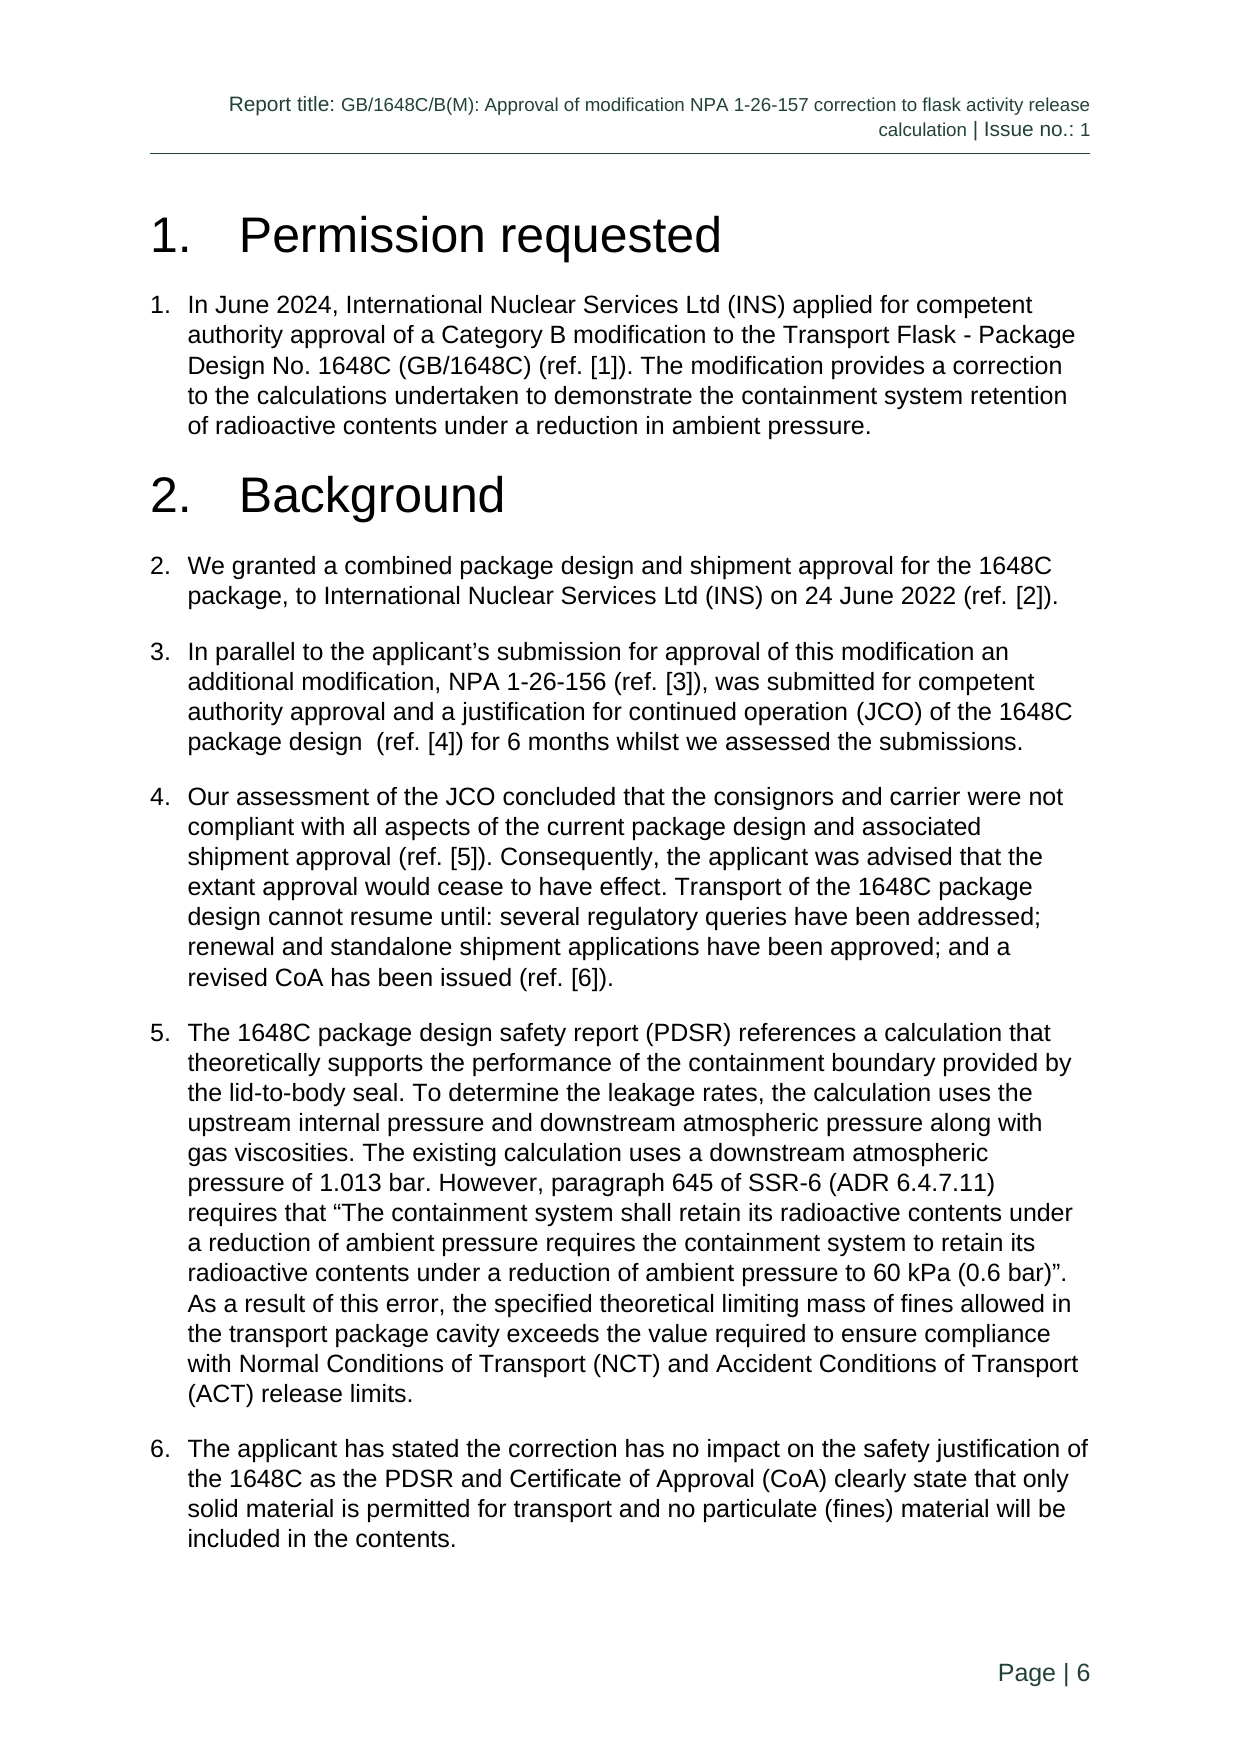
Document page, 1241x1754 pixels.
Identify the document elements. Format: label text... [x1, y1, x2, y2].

list Our assessment of the JCO concluded that the consignors and carrier were not compliant with all aspects of the current package design and associated shipment approval (ref. ). Consequently, the applicant was advised that the extant approval would cease to have effect. Transport of the 1648C package design cannot resume until: several regulatory queries have been addressed; renewal and standalone shipment applications have been approved; and a revised CoA has been issued (ref. ). [150, 782, 1090, 991]
list The 1648C package design safety report (PDSR) references a calculation that theoretically supports the performance of the containment boundary provided by the lid-to-body seal. To determine the leakage rates, the calculation uses the upstream internal pressure and downstream atmospheric pressure along with gas viscosities. The existing calculation uses a downstream atmospheric pressure of 1.013 bar. However, paragraph 645 of SSR-6 (ADR 6.4.7.11) requires that “The containment system shall retain its radioactive contents under a reduction of ambient pressure requires the containment system to retain its radioactive contents under a reduction of ambient pressure to 60 kPa (0.6 bar)”. As a result of this error, the specified theoretical limiting mass of fines allowed in the transport package cavity exceeds the value required to ensure compliance with Normal Conditions of Transport (NCT) and Accident Conditions of Transport (ACT) release limits. [150, 1018, 1090, 1408]
subtitle Background [150, 466, 1090, 523]
list We granted a combined package design and shipment approval for the 1648C package, to International Nuclear Services Ltd (INS) on 24 June 2022 (ref. ). [150, 551, 1090, 610]
list The applicant has stated the correction has no impact on the safety justification of the 1648C as the PDSR and Certificate of Approval (CoA) clearly state that only solid material is permitted for transport and no particulate (fines) material will be included in the contents. [150, 1434, 1090, 1553]
list In parallel to the applicant’s submission for approval of this modification an additional modification, NPA 1-26-156 (ref. ), was submitted for competent authority approval and a justification for continued operation (JCO) of the 1648C package design (ref. ) for 6 months whilst we assessed the submissions. [150, 636, 1090, 756]
subtitle Permission requested [150, 205, 1090, 263]
list In June 2024, International Nuclear Services Ltd (INS) applied for competent authority approval of a Category B modification to the Transport Flask - Package Design No. 1648C (GB/1648C) (ref. ). The modification provides a correction to the calculations undertaken to demonstrate the containment system retention of radioactive contents under a reduction in ambient pressure. [150, 290, 1090, 439]
